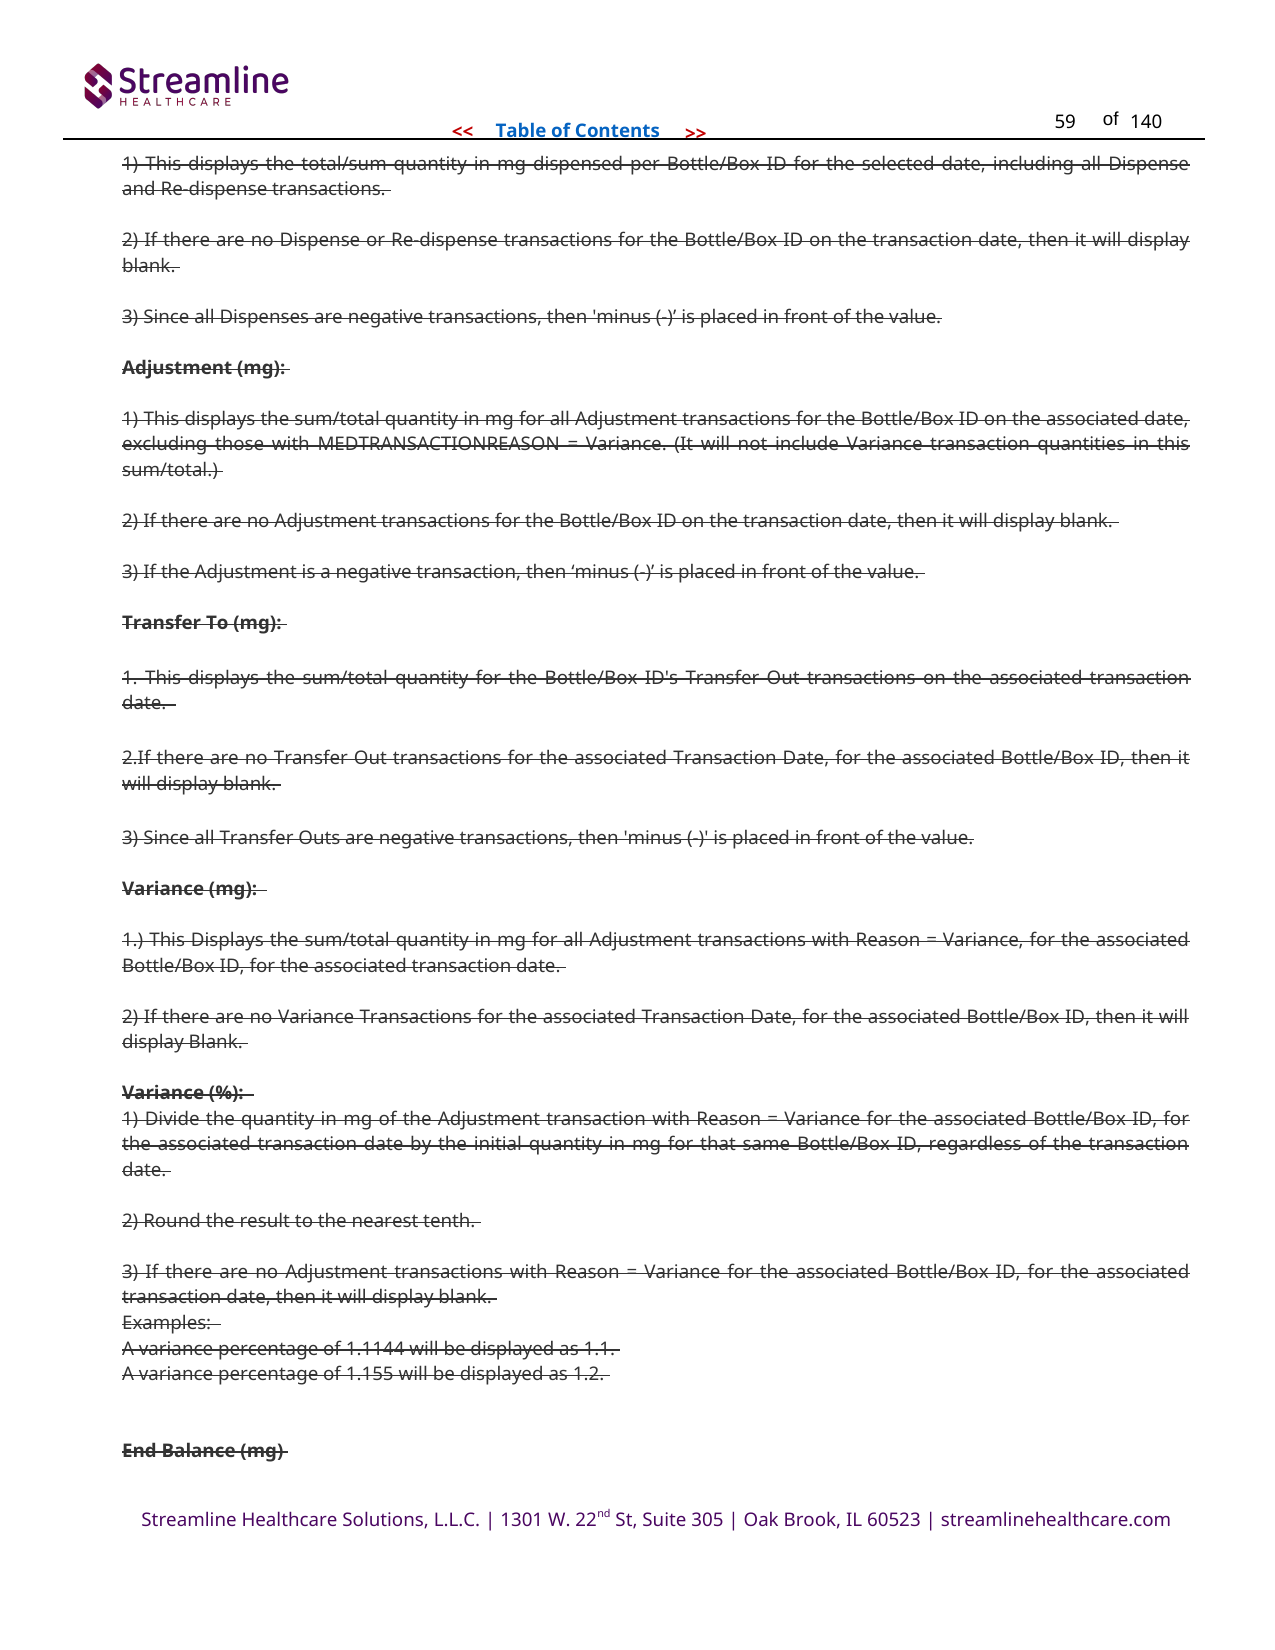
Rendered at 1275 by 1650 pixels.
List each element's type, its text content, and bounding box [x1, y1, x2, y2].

text 1. This displays the sum/total quantity for the Bottle/Box ID's Transfer Out transactions on the associated transaction date. [122, 680, 1191, 715]
text 2) Round the result to the nearest tenth. [122, 1207, 1191, 1233]
text 2) If there are no Dispense or Re-dispense transactions for the Bottle/Box ID on the transaction date, then it will display blank. [122, 227, 1191, 278]
text 3) Since all Transfer Outs are negative transactions, then 'minus (-)' is placed in front of the value. [122, 824, 1191, 850]
text 1) This displays the sum/total quantity in mg for all Adjustment transactions for the Bottle/Box ID on the associated date, excluding those with MEDTRANSACTIONREASON = Variance. (It will not include Variance transaction quantities in this sum/total.) [122, 405, 1191, 482]
text End Balance (mg) [122, 1437, 1191, 1462]
text 2) If there are no Adjustment transactions for the Bottle/Box ID on the transaction date, then it will display blank. [122, 507, 1191, 533]
picture [71, 41, 302, 131]
text Variance (mg): [122, 876, 1191, 901]
text 2.If there are no Transfer Out transactions for the associated Transaction Date, for the associated Bottle/Box ID, then it will display blank. [122, 744, 1191, 795]
text 1.) This Displays the sum/total quantity in mg for all Adjustment transactions with Reason = Variance, for the associated Bottle/Box ID, for the associated transaction date. [122, 927, 1191, 978]
text 1) This displays the total/sum quantity in mg dispensed per Bottle/Box ID for the selected date, including all Dispense and Re-dispense transactions. [122, 150, 1191, 201]
text 1) Divide the quantity in mg of the Adjustment transaction with Reason = Variance for the associated Bottle/Box ID, for the associated transaction date by the initial quantity in mg for that same Bottle/Box ID, regardless of the transaction date. [122, 1105, 1191, 1182]
text 2) If there are no Variance Transactions for the associated Transaction Date, for the associated Bottle/Box ID, then it will display Blank. [122, 1003, 1191, 1054]
text 1. This displays the sum/total quantity for the Bottle/Box ID's Transfer Out transactions on the associated transaction date. [122, 664, 1191, 678]
text Transfer To (mg): [122, 609, 1191, 635]
text Examples: [122, 1309, 1191, 1335]
text 3) If there are no Adjustment transactions with Reason = Variance for the associated Bottle/Box ID, for the associated transaction date, then it will display blank. [122, 1258, 1191, 1309]
text Adjustment (mg): [122, 354, 1191, 380]
text Variance (%): [122, 1080, 1191, 1105]
text 3) If the Adjustment is a negative transaction, then ‘minus (-)’ is placed in front of the value. [122, 558, 1191, 584]
text A variance percentage of 1.1144 will be displayed as 1.1. [122, 1335, 1191, 1360]
text 3) Since all Dispenses are negative transactions, then 'minus (-)’ is placed in front of the value. [122, 303, 1191, 329]
text A variance percentage of 1.155 will be displayed as 1.2. [122, 1360, 1191, 1386]
